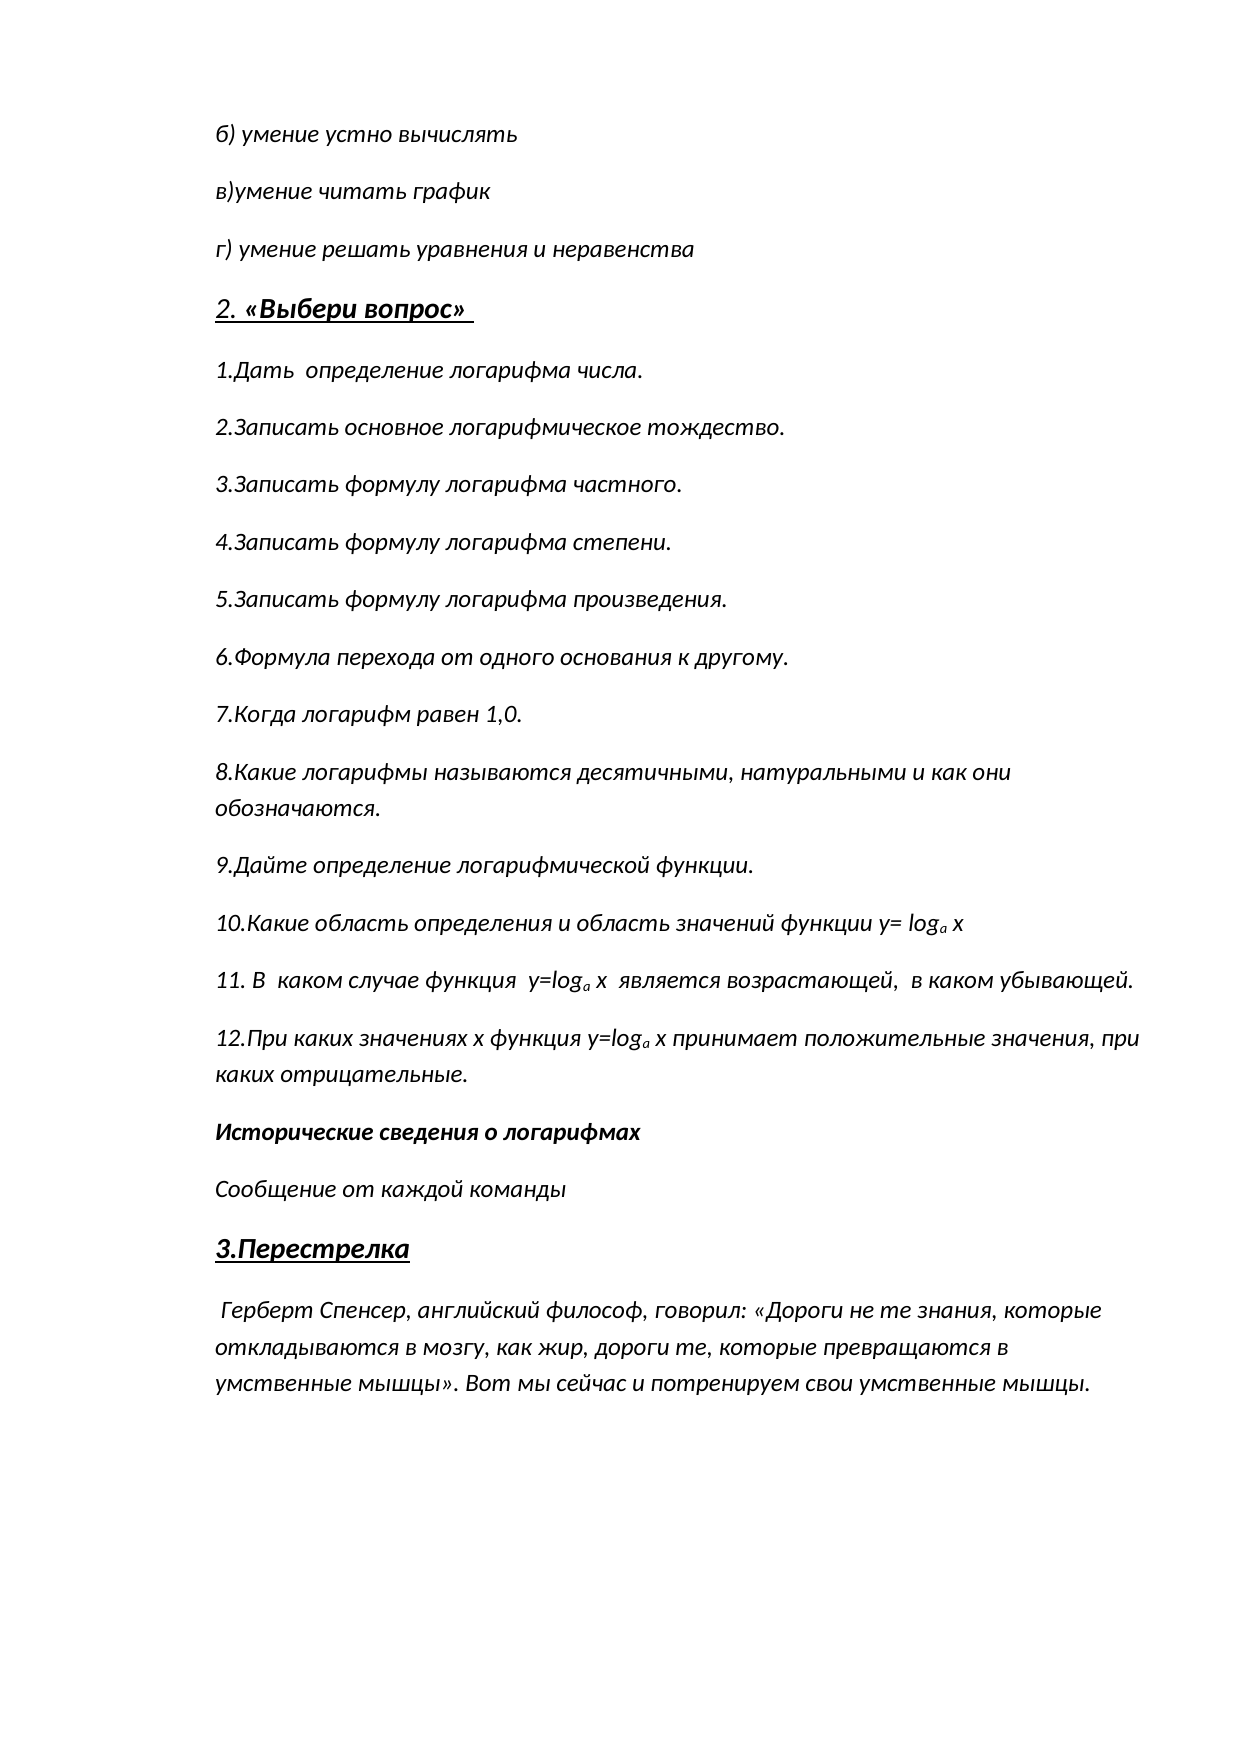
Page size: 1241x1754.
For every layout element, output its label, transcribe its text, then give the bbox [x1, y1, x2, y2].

text 9.Дайте определение логарифмической функции. [215, 849, 1152, 880]
text 5.Записать формулу логарифма произведения. [215, 583, 1152, 614]
text Сообщение от каждой команды [215, 1173, 1152, 1204]
text 8.Какие логарифмы называются десятичными, натуральными и как они обозначаются. [215, 756, 1152, 823]
text б) умение устно вычислять [215, 118, 1152, 149]
text Исторические сведения о логарифмах [215, 1116, 1152, 1146]
text 2.Записать основное логарифмическое тождество. [215, 411, 1152, 442]
text 10.Какие область определения и область значений функции у= loga x [215, 907, 1152, 937]
text 4.Записать формулу логарифма степени. [215, 526, 1152, 557]
text 1.Дать определение логарифма числа. [215, 354, 1152, 384]
text 6.Формула перехода от одного основания к другому. [215, 641, 1152, 671]
text 12.При каких значениях х функция y=loga x принимает положительные значения, при каких отрицательные. [215, 1022, 1152, 1089]
text 7.Когда логарифм равен 1,0. [215, 698, 1152, 729]
text г) умение решать уравнения и неравенства [215, 233, 1152, 263]
text 3.Записать формулу логарифма частного. [215, 469, 1152, 499]
text 2. «Выбери вопрос» [215, 290, 1152, 326]
text 11. В каком случае функция y=loga x является возрастающей, в каком убывающей. [215, 964, 1152, 995]
text Герберт Спенсер, английский философ, говорил: «Дороги не те знания, которые откладываются в мозгу, как жир, дороги те, которые превращаются в умственные мышцы». Вот мы сейчас и потренируем свои умственные мышцы. [215, 1294, 1152, 1398]
text 3.Перестрелка [215, 1231, 1152, 1266]
text в)умение читать график [215, 176, 1152, 206]
